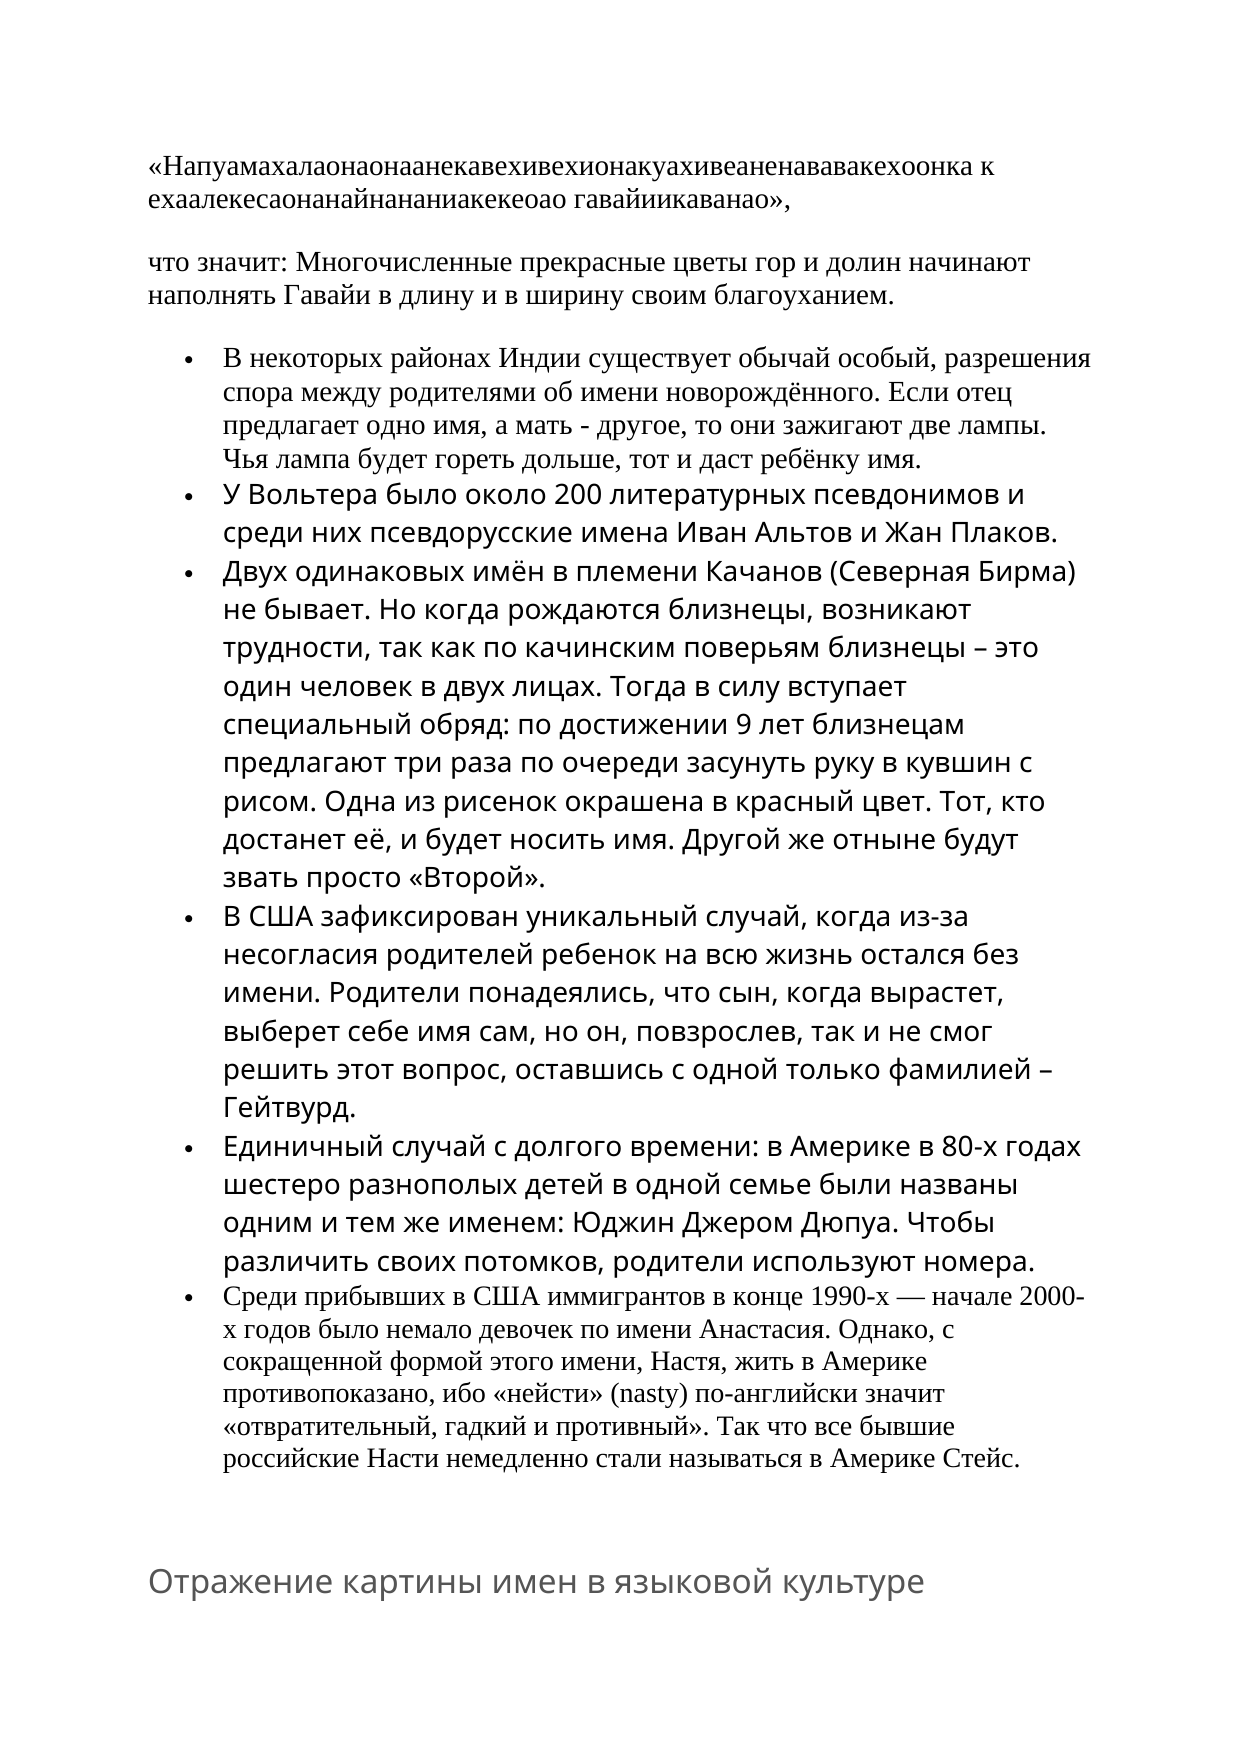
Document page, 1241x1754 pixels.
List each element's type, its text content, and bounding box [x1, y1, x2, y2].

list Единичный случай с долгого времени: в Америке в 80-х годах шестеро разнополых детей в одной семье были названы одним и тем же именем: Юджин Джером Дюпуа. Чтобы различить своих потомков, родители используют номера. [185, 1126, 1093, 1279]
text «Напуамахалаонаонаанекавехивехионакуахивеаненававакехоонка к ехаалекесаонанайнананиакекеоао гавайиикаванао», [148, 148, 1093, 215]
list Среди прибывших в США иммигрантов в конце 1990-х — начале 2000-х годов было немало девочек по имени Анастасия. Однако, с сокращенной формой этого имени, Настя, жить в Америке противопоказано, ибо «нейсти» (nasty) по-английски значит «отвратительный, гадкий и противный». Так что все бывшие российские Насти немедленно стали называться в Америке Стейс. [185, 1279, 1093, 1474]
text Отражение картины имен в языковой культуре [148, 1557, 1093, 1603]
list Двух одинаковых имён в племени Качанов (Северная Бирма) не бывает. Но когда рождаются близнецы, возникают трудности, так как по качинским поверьям близнецы – это один человек в двух лицах. Тогда в силу вступает специальный обряд: по достижении 9 лет близнецам предлагают три раза по очереди засунуть руку в кувшин с рисом. Одна из рисенок окрашена в красный цвет. Тот, кто достанет её, и будет носить имя. Другой же отныне будут звать просто «Второй». [185, 551, 1093, 896]
list В США зафиксирован уникальный случай, когда из-за несогласия родителей ребенок на всю жизнь остался без имени. Родители понадеялись, что сын, когда вырастет, выберет себе имя сам, но он, повзрослев, так и не смог решить этот вопрос, оставшись с одной только фамилией – Гейтвурд. [185, 896, 1093, 1126]
text что значит: Многочисленные прекрасные цветы гор и долин начинают наполнять Гавайи в длину и в ширину своим благоуханием. [148, 244, 1093, 311]
list В некоторых районах Индии существует обычай особый, разрешения спора между родителями об имени новорождённого. Если отец предлагает одно имя, а мать - другое, то они зажигают две лампы. Чья лампа будет гореть дольше, тот и даст ребёнку имя. [185, 340, 1093, 474]
list У Вольтера было около 200 литературных псевдонимов и среди них псевдорусские имена Иван Альтов и Жан Плаков. [185, 474, 1093, 551]
